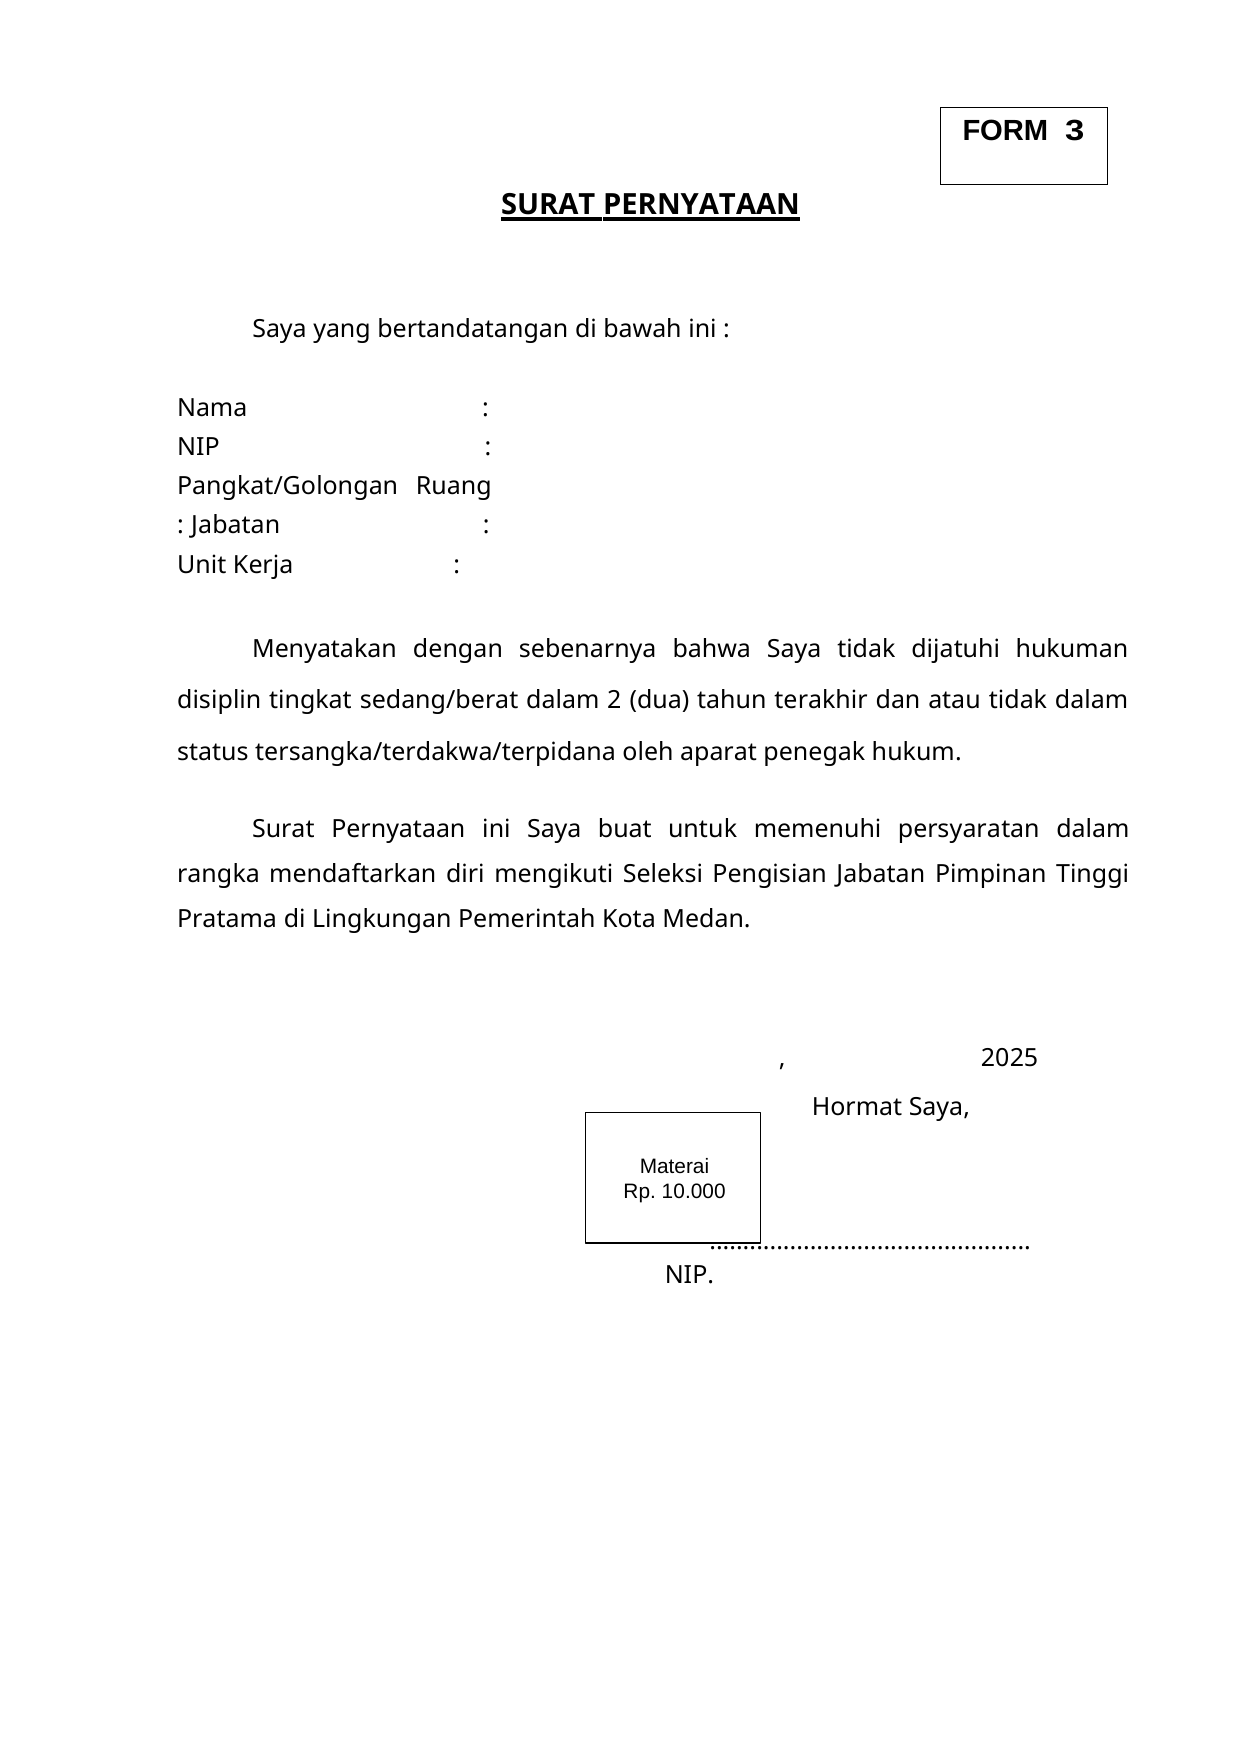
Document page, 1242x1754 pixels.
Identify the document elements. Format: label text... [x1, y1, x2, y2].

text Menyatakan dengan sebenarnya bahwa Saya tidak dijatuhi hukuman disiplin tingkat sedang/berat dalam 2 (dua) tahun terakhir dan atau tidak dalam status tersangka/terdakwa/terpidana oleh aparat penegak hukum. [177, 631, 1128, 767]
text , 2025 [778, 1040, 1135, 1074]
text Nama : NIP : Pangkat/Golongan Ruang : Jabatan : Unit Kerja : [177, 389, 491, 580]
text Rp. 10.000 [620, 1179, 728, 1203]
text SURAT PERNYATAAN [492, 184, 809, 219]
text Surat Pernyataan ini Saya buat untuk memenuhi persyaratan dalam rangka mendaftarkan diri mengikuti Seleksi Pengisian Jabatan Pimpinan Tinggi Pratama di Lingkungan Pemerintah Kota Medan. [177, 800, 1129, 934]
text Hormat Saya, [164, 1089, 969, 1118]
text Saya yang bertandatangan di bawah ini : [252, 310, 1135, 344]
text ................................................ NIP. [664, 1223, 1077, 1291]
text Materai [635, 1154, 713, 1178]
